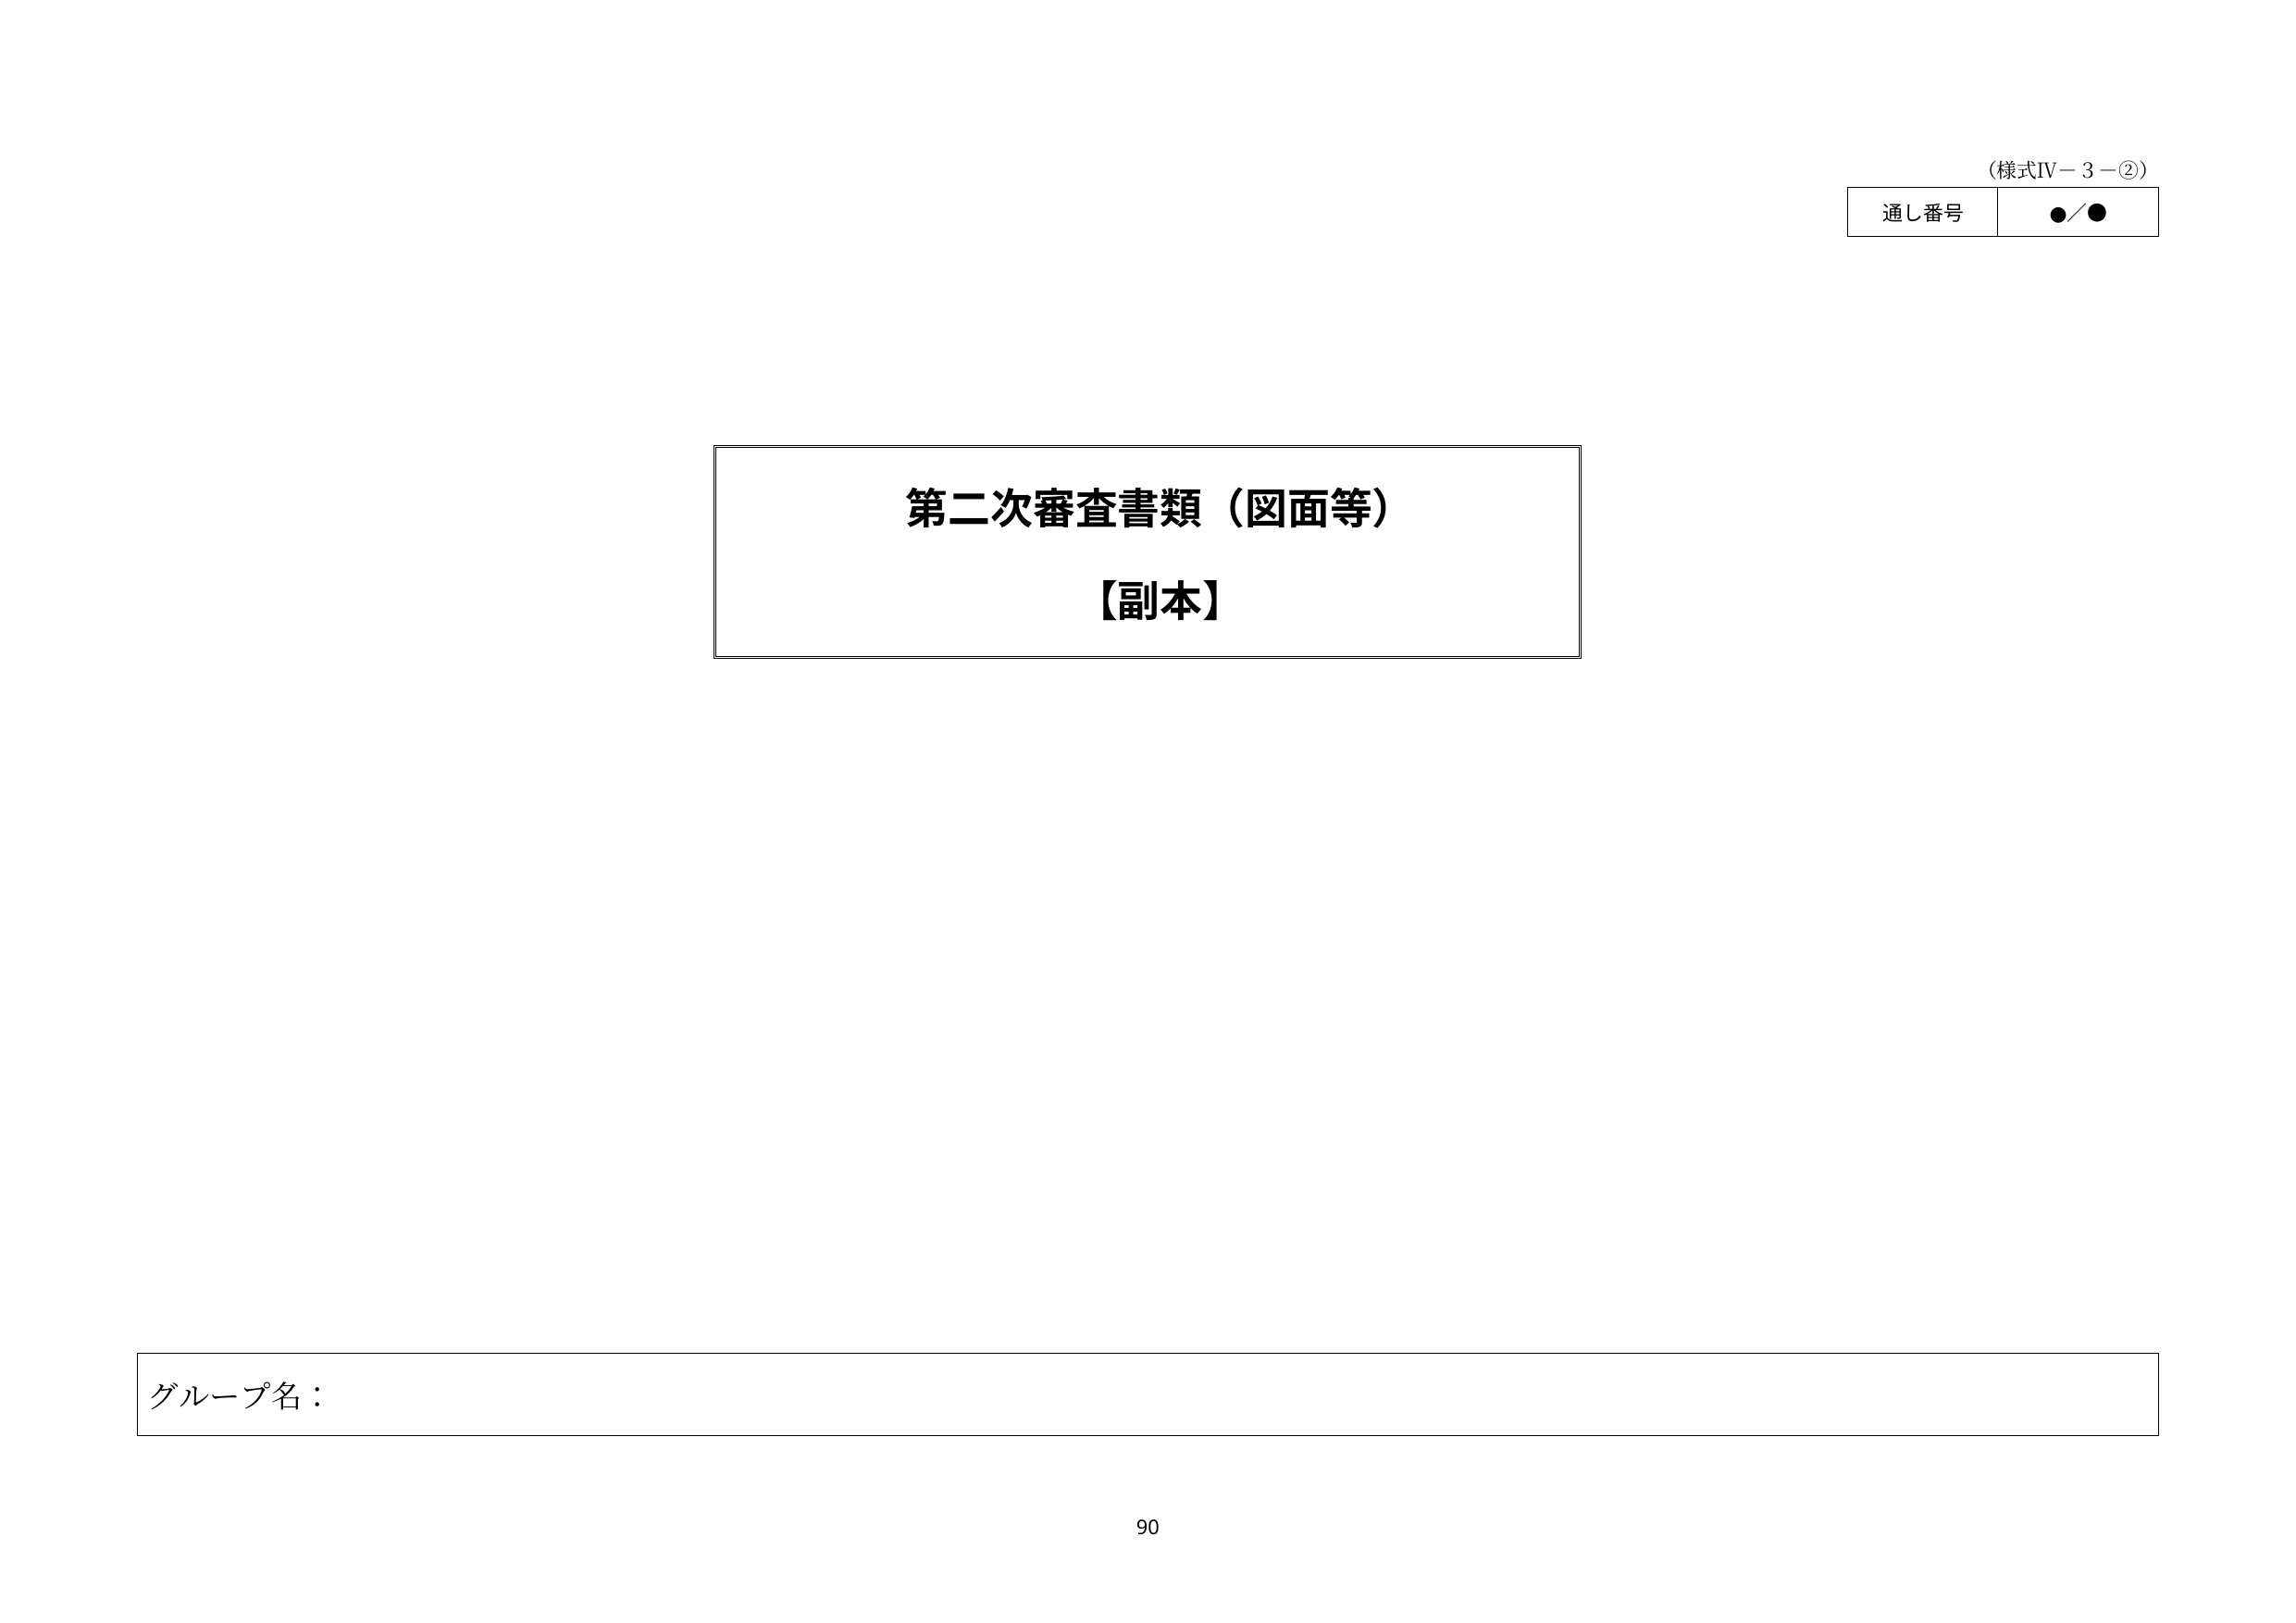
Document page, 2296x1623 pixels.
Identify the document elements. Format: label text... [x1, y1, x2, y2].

text （様式Ⅳ－３－②） [137, 152, 2159, 187]
table_header 通し番号 [1848, 188, 1997, 236]
table_header グループ名： [138, 1354, 2158, 1435]
table_header 第二次審査書類（図面等） 【副本】 [716, 448, 1579, 656]
table_header ●／● [1998, 188, 2158, 236]
